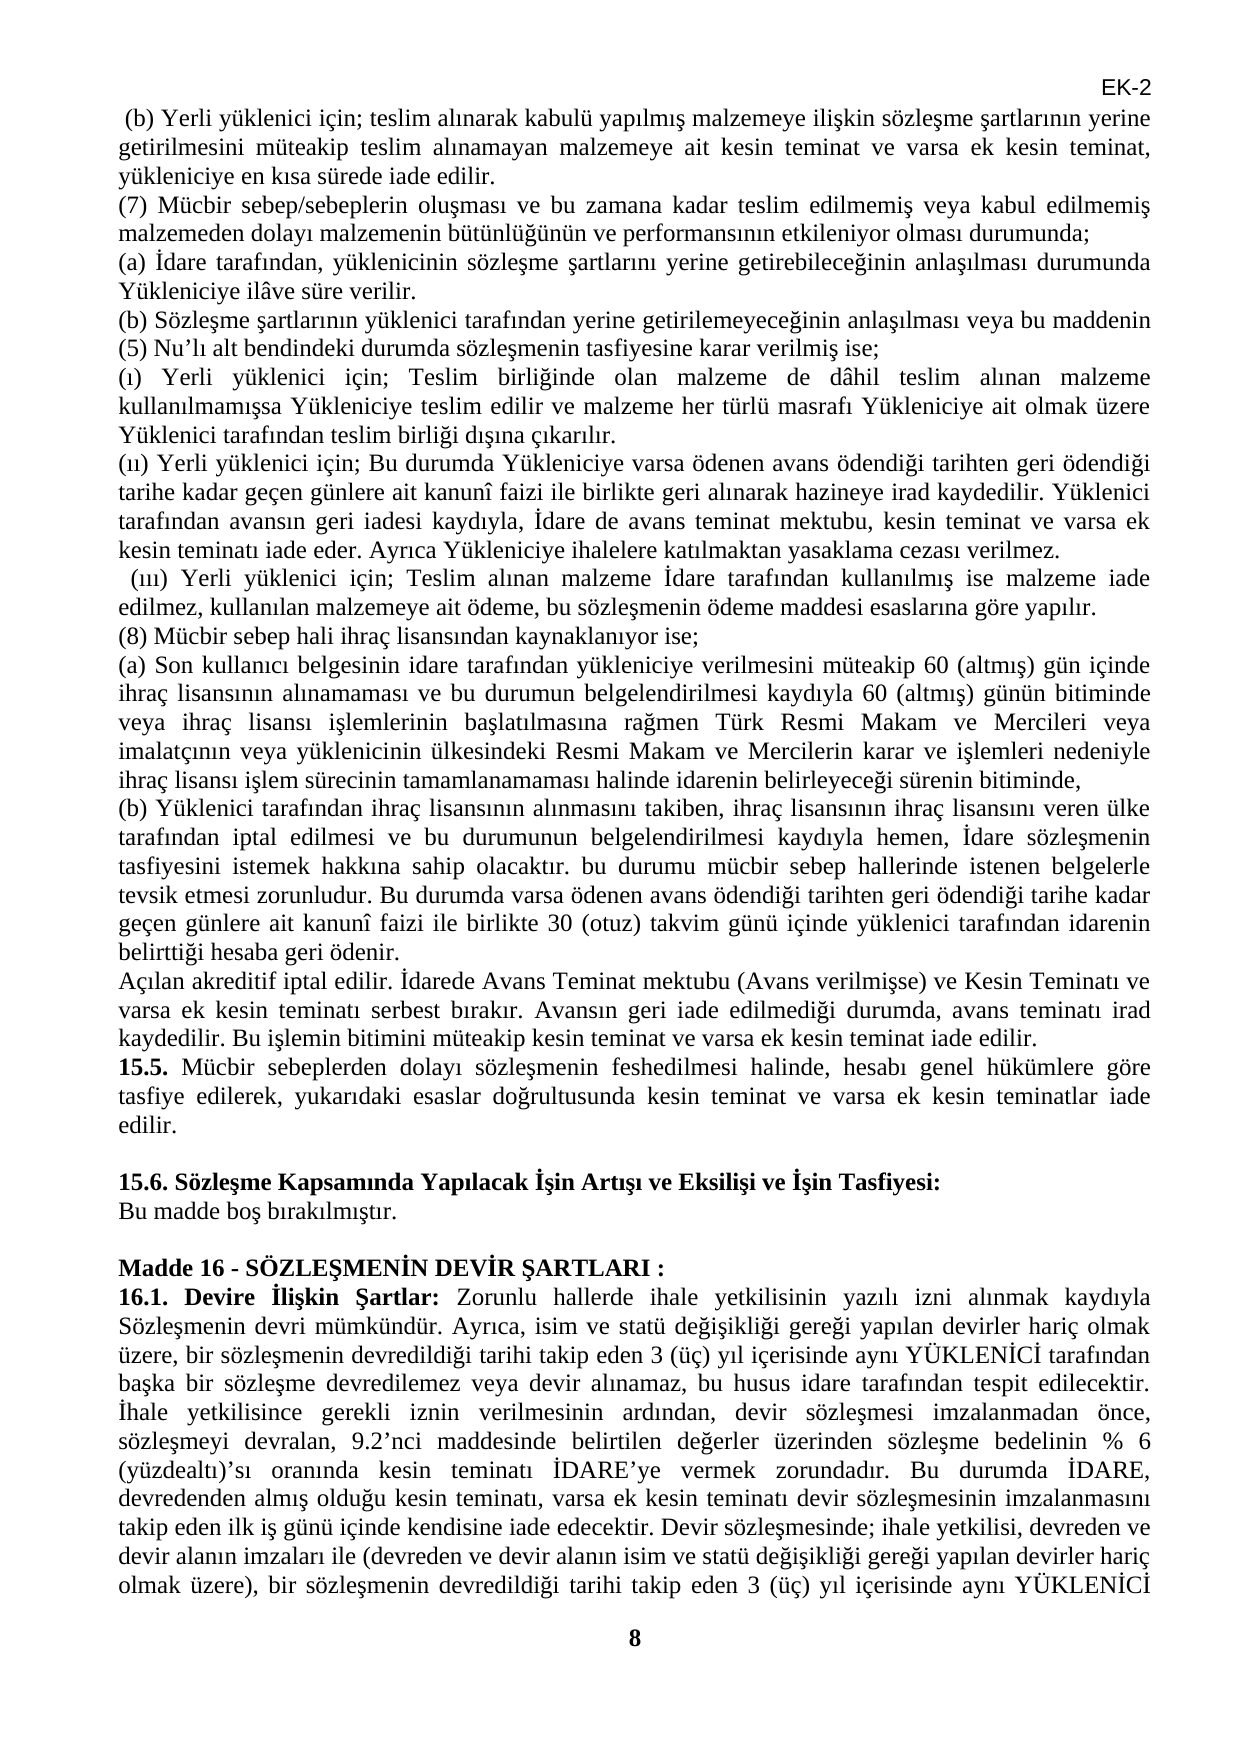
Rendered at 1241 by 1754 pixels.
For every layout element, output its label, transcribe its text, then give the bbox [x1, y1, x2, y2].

text (a) İdare tarafından, yüklenicinin sözleşme şartlarını yerine getirebileceğinin anlaşılması durumunda Yükleniciye ilâve süre verilir. [118, 247, 1152, 305]
text (ıı) Yerli yüklenici için; Bu durumda Yükleniciye varsa ödenen avans ödendiği tarihten geri ödendiği tarihe kadar geçen günlere ait kanunî faizi ile birlikte geri alınarak hazineye irad kaydedilir. Yüklenici tarafından avansın geri iadesi kaydıyla, İdare de avans teminat mektubu, kesin teminat ve varsa ek kesin teminatı iade eder. Ayrıca Yükleniciye ihalelere katılmaktan yasaklama cezası verilmez. [118, 448, 1152, 563]
text Açılan akreditif iptal edilir. İdarede Avans Teminat mektubu (Avans verilmişse) ve Kesin Teminatı ve varsa ek kesin teminatı serbest bırakır. Avansın geri iade edilmediği durumda, avans teminatı irad kaydedilir. Bu işlemin bitimini müteakip kesin teminat ve varsa ek kesin teminat iade edilir. [118, 966, 1152, 1052]
text (ı) Yerli yüklenici için; Teslim birliğinde olan malzeme de dâhil teslim alınan malzeme kullanılmamışsa Yükleniciye teslim edilir ve malzeme her türlü masrafı Yükleniciye ait olmak üzere Yüklenici tarafından teslim birliği dışına çıkarılır. [118, 362, 1152, 448]
text (b) Yüklenici tarafından ihraç lisansının alınmasını takiben, ihraç lisansının ihraç lisansını veren ülke tarafından iptal edilmesi ve bu durumunun belgelendirilmesi kaydıyla hemen, İdare sözleşmenin tasfiyesini istemek hakkına sahip olacaktır. bu durumu mücbir sebep hallerinde istenen belgelerle tevsik etmesi zorunludur. Bu durumda varsa ödenen avans ödendiği tarihten geri ödendiği tarihe kadar geçen günlere ait kanunî faizi ile birlikte 30 (otuz) takvim günü içinde yüklenici tarafından idarenin belirttiği hesaba geri ödenir. [118, 793, 1152, 966]
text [118, 1282, 1152, 1598]
text Bu madde boş bırakılmıştır. [118, 1196, 1152, 1225]
text 15.5. Mücbir sebeplerden dolayı sözleşmenin feshedilmesi halinde, hesabı genel hükümlere göre tasfiye edilerek, yukarıdaki esaslar doğrultusunda kesin teminat ve varsa ek kesin teminatlar iade edilir. [118, 1052, 1152, 1138]
text (a) Son kullanıcı belgesinin idare tarafından yükleniciye verilmesini müteakip 60 (altmış) gün içinde ihraç lisansının alınamaması ve bu durumun belgelendirilmesi kaydıyla 60 (altmış) günün bitiminde veya ihraç lisansı işlemlerinin başlatılmasına rağmen Türk Resmi Makam ve Mercileri veya imalatçının veya yüklenicinin ülkesindeki Resmi Makam ve Mercilerin karar ve işlemleri nedeniyle ihraç lisansı işlem sürecinin tamamlanamaması halinde idarenin belirleyeceği sürenin bitiminde, [118, 650, 1152, 793]
text (b) Sözleşme şartlarının yüklenici tarafından yerine getirilemeyeceğinin anlaşılması veya bu maddenin (5) Nu’lı alt bendindeki durumda sözleşmenin tasfiyesine karar verilmiş ise; [118, 305, 1152, 362]
text (ııı) Yerli yüklenici için; Teslim alınan malzeme İdare tarafından kullanılmış ise malzeme iade edilmez, kullanılan malzemeye ait ödeme, bu sözleşmenin ödeme maddesi esaslarına göre yapılır. [118, 563, 1152, 621]
text (8) Mücbir sebep hali ihraç lisansından kaynaklanıyor ise; [118, 621, 1152, 650]
text (7) Mücbir sebep/sebeplerin oluşması ve bu zamana kadar teslim edilmemiş veya kabul edilmemiş malzemeden dolayı malzemenin bütünlüğünün ve performansının etkileniyor olması durumunda; [118, 190, 1152, 247]
text 15.6. Sözleşme Kapsamında Yapılacak İşin Artışı ve Eksilişi ve İşin Tasfiyesi: [118, 1167, 1152, 1196]
text Madde 16 - SÖZLEŞMENİN DEVİR ŞARTLARI : [118, 1253, 1152, 1282]
text (b) Yerli yüklenici için; teslim alınarak kabulü yapılmış malzemeye ilişkin sözleşme şartlarının yerine getirilmesini müteakip teslim alınamayan malzemeye ait kesin teminat ve varsa ek kesin teminat, yükleniciye en kısa sürede iade edilir. [118, 103, 1152, 190]
